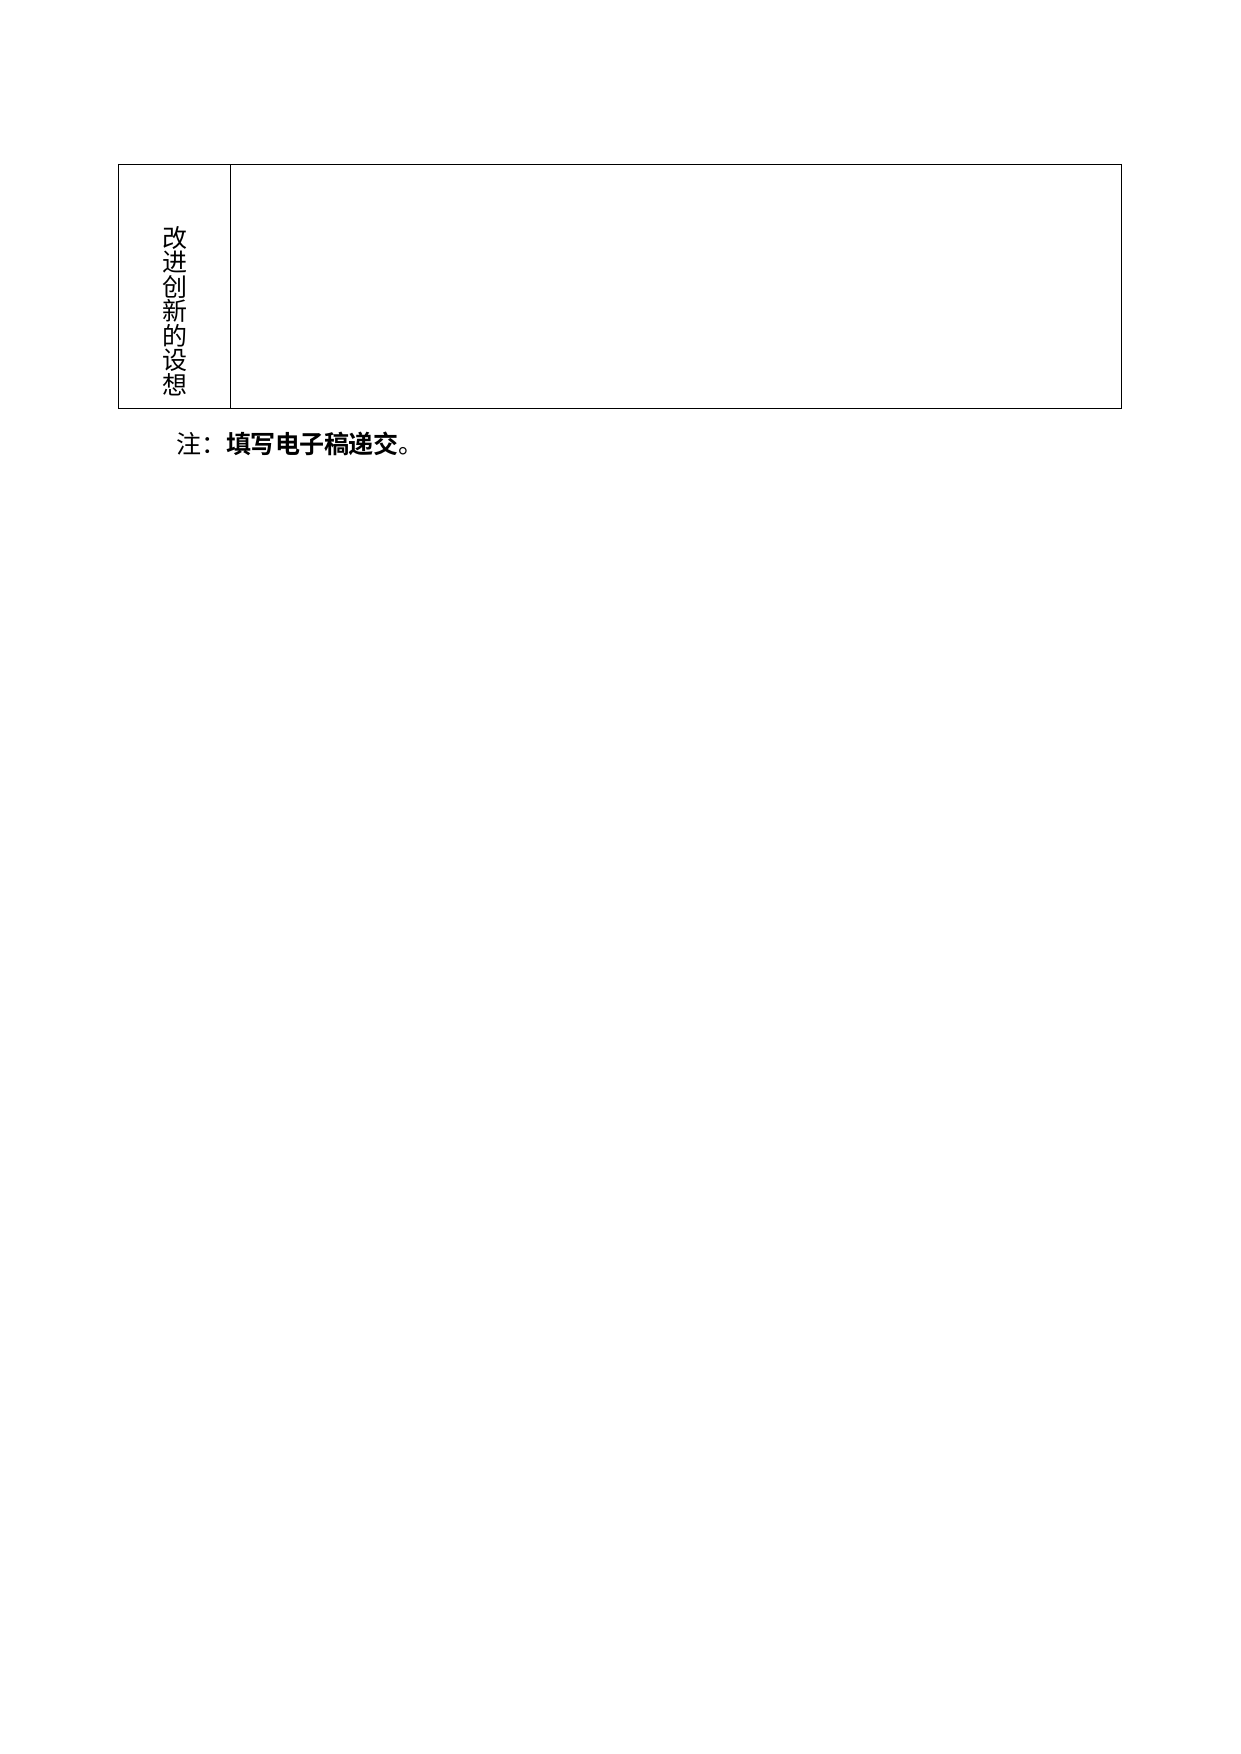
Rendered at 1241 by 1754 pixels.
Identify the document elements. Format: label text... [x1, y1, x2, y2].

table_cell [231, 165, 1121, 408]
text 注：填写电子稿递交。 [112, 409, 1128, 477]
table_cell 改进创新的设想 [119, 165, 230, 408]
